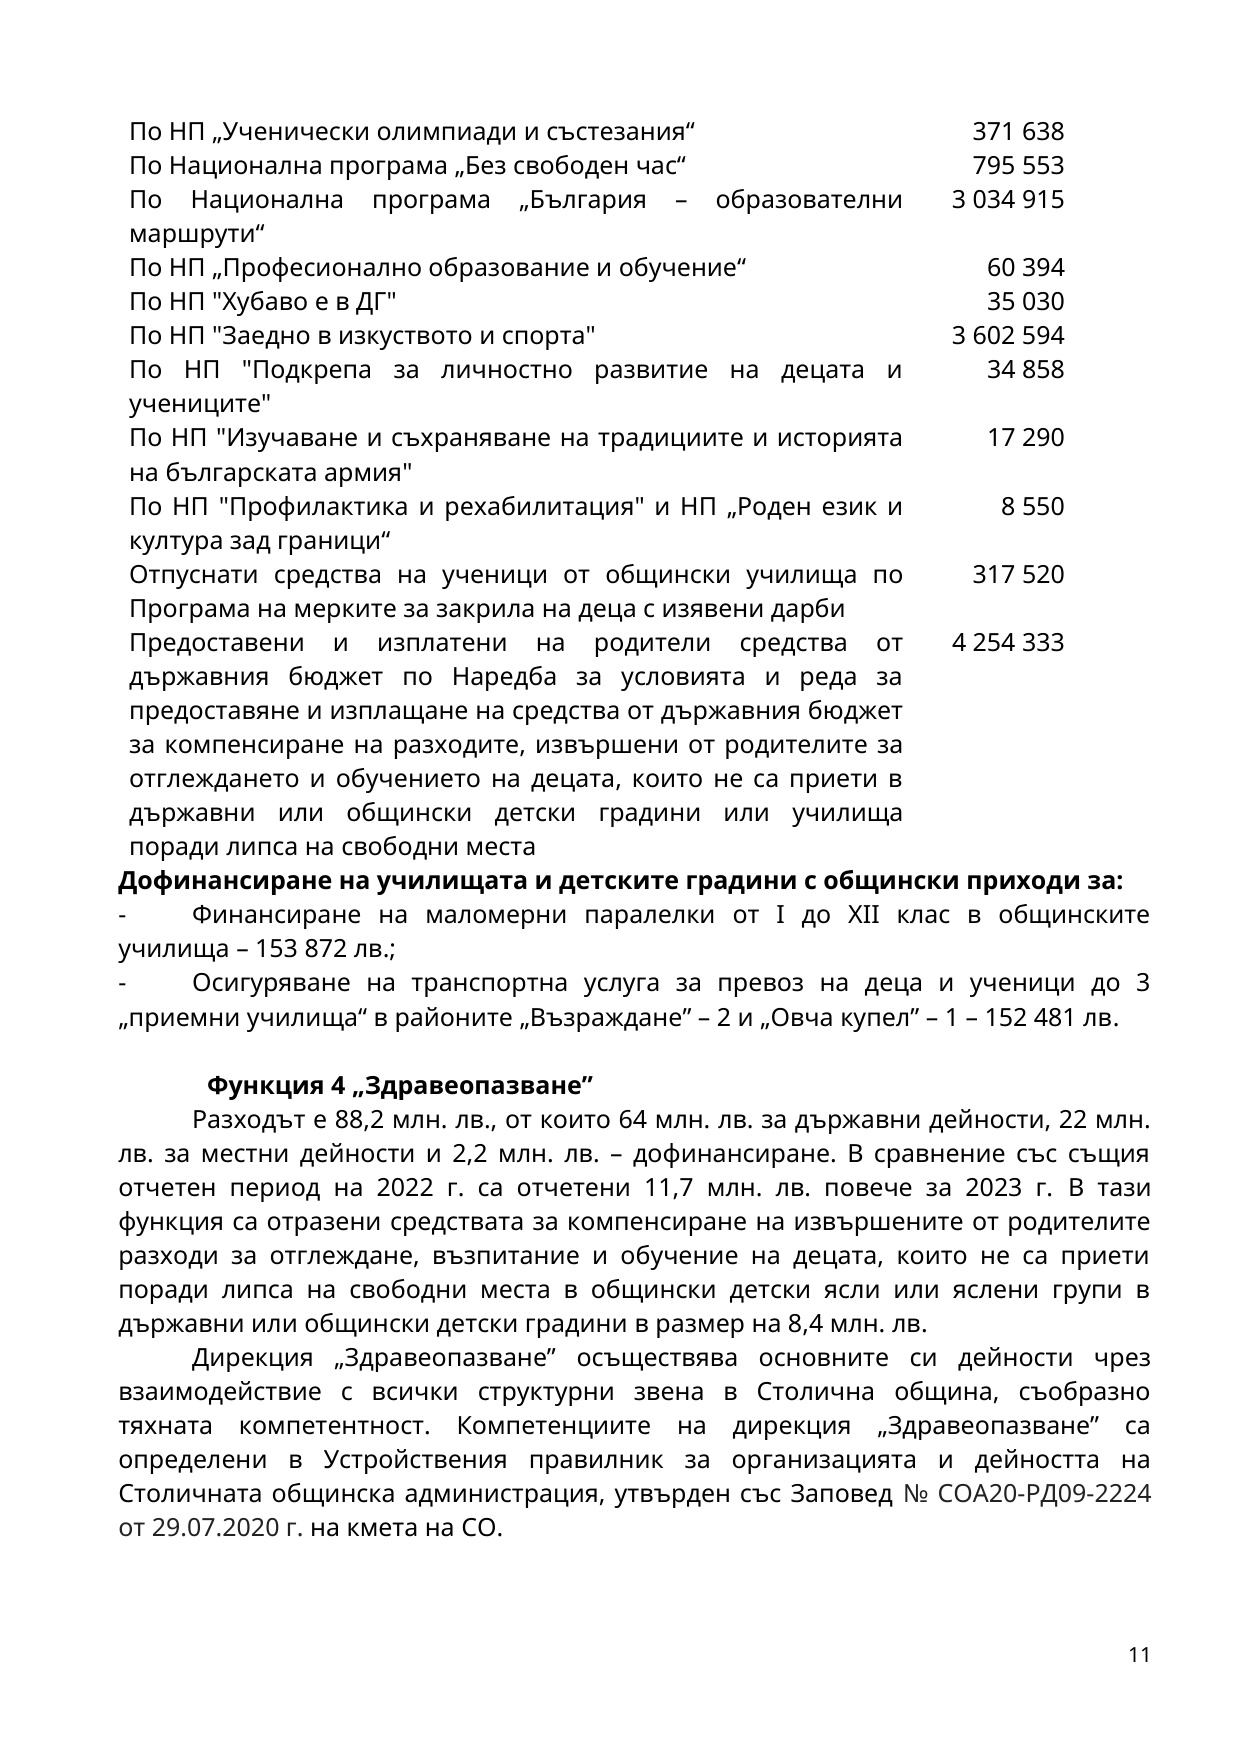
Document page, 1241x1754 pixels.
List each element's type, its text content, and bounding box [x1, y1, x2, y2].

table_cell По Национална програма „България – образователни маршрути“ [118, 182, 915, 250]
table_cell Отпуснати средства на ученици от общински училища по Програма на мерките за закрила на деца с изявени дарби [118, 556, 915, 624]
table_cell По НП "Подкрепа за личностно развитие на децата и учениците" [118, 352, 915, 420]
list Осигуряване на транспортна услуга за превоз на деца и ученици до 3 „приемни училища“ в районите „Възраждане” – 2 и „Овча купел” – 1 – 152 481 лв. [118, 965, 1152, 1033]
text Дирекция „Здравеопазване” осъществява основните си дейности чрез взаимодействие с всички структурни звена в Столична община, съобразно тяхната компетентност. Компетенциите на дирекция „Здравеопазване” са определени в Устройствения правилник за организацията и дейността на Столичната общинска администрация, утвърден със Заповед № СОА20-РД09-2224 от 29.07.2020 г. на кмета на СО. [118, 1340, 1152, 1544]
table_cell 17 290 [915, 420, 1076, 488]
table_cell 34 858 [915, 352, 1076, 420]
table_cell 4 254 333 [915, 625, 1076, 863]
table_cell По Национална програма „Без свободен час“ [118, 148, 915, 182]
table_cell 35 030 [915, 284, 1076, 318]
table_cell 371 638 [915, 114, 1076, 148]
table_cell По НП "Заедно в изкуството и спорта" [118, 318, 915, 352]
text Дофинансиране на училищата и детските градини с общински приходи за: [118, 863, 1152, 897]
table_cell По НП „Професионално образование и обучение“ [118, 250, 915, 284]
table_cell По НП "Хубаво е в ДГ" [118, 284, 915, 318]
table_cell 3 034 915 [915, 182, 1076, 250]
table_cell По НП "Изучаване и съхраняване на традициите и историята на българската армия" [118, 420, 915, 488]
list Финансиране на маломерни паралелки от І до ХІІ клас в общинските училища – 153 872 лв.; [118, 897, 1152, 965]
table_cell По НП „Ученически олимпиади и състезания“ [118, 114, 915, 148]
table_cell 795 553 [915, 148, 1076, 182]
table_cell Предоставени и изплатени на родители средства от държавния бюджет по Наредба за условията и реда за предоставяне и изплащане на средства от държавния бюджет за компенсиране на разходите, извършени от родителите за отглеждането и обучението на децата, които не са приети в държавни или общински детски градини или училища поради липса на свободни места [118, 625, 915, 863]
table_cell 317 520 [915, 556, 1076, 624]
table_cell 8 550 [915, 488, 1076, 556]
text Разходът е 88,2 млн. лв., от които 64 млн. лв. за държавни дейности, 22 млн. лв. за местни дейности и 2,2 млн. лв. – дофинансиране. В сравнение със същия отчетен период на 2022 г. са отчетени 11,7 млн. лв. повече за 2023 г. В тази функция са отразени средствата за компенсиране на извършените от родителите разходи за отглеждане, възпитание и обучение на децата, които не са приети поради липса на свободни места в общински детски ясли или яслени групи в държавни или общински детски градини в размер на 8,4 млн. лв. [118, 1101, 1152, 1340]
table_cell По НП "Профилактика и рехабилитация" и НП „Роден език и култура зад граници“ [118, 488, 915, 556]
table_cell 60 394 [915, 250, 1076, 284]
subtitle Функция 4 „Здравеопазване” [118, 1067, 1212, 1101]
table_cell 3 602 594 [915, 318, 1076, 352]
